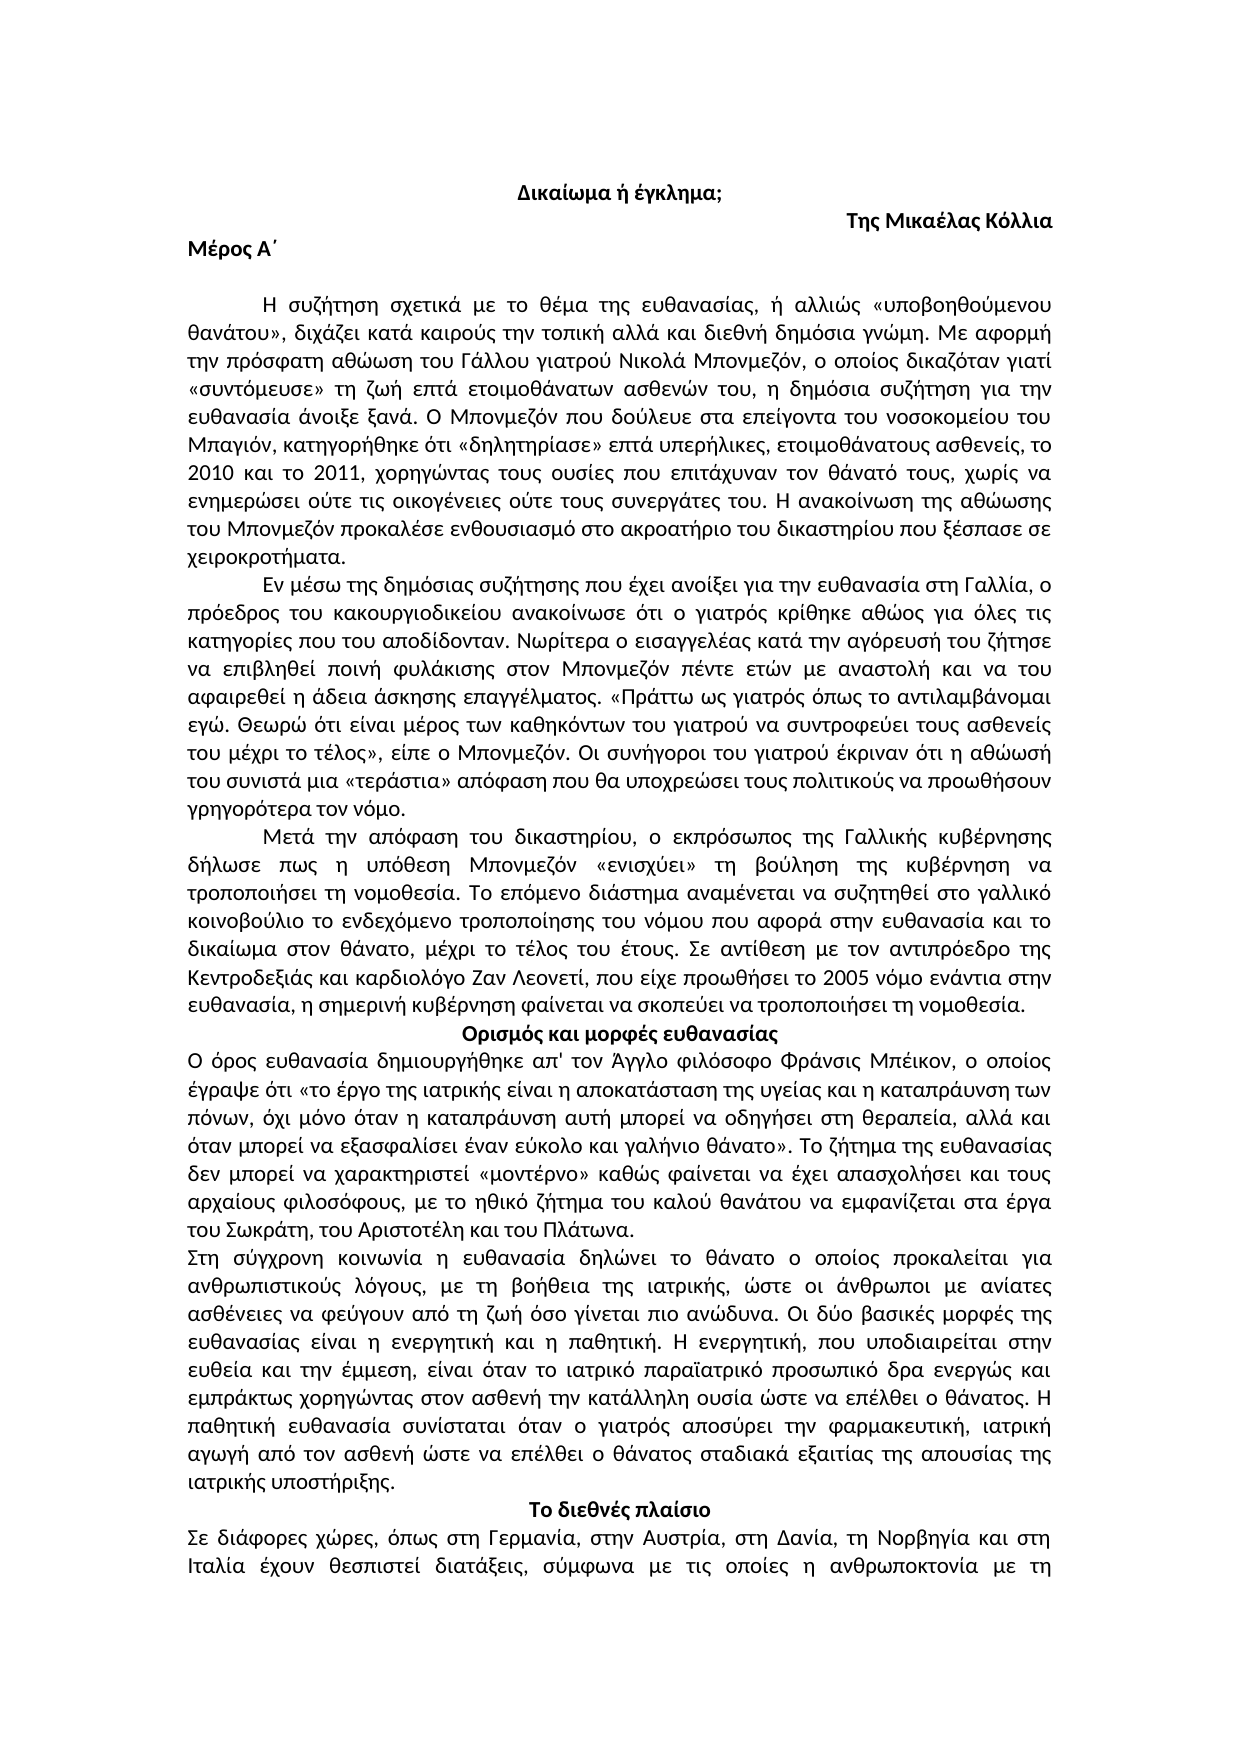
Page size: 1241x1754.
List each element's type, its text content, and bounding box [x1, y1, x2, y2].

text Ο όρος ευθανασία δημιουργήθηκε απ' τον Άγγλο φιλόσοφο Φράνσις Μπέικον, ο οποίος έγραψε ότι «το έργο της ιατρικής είναι η αποκατάσταση της υγείας και η καταπράυνση των πόνων, όχι μόνο όταν η καταπράυνση αυτή μπορεί να οδηγήσει στη θεραπεία, αλλά και όταν μπορεί να εξασφαλίσει έναν εύκολο και γαλήνιο θάνατο». Το ζήτημα της ευθανασίας δεν μπορεί να χαρακτηριστεί «μοντέρνο» καθώς φαίνεται να έχει απασχολήσει και τους αρχαίους φιλοσόφους, με το ηθικό ζήτημα του καλού θανάτου να εμφανίζεται στα έργα του Σωκράτη, του Αριστοτέλη και του Πλάτωνα. [187, 1047, 1053, 1243]
text Η συζήτηση σχετικά με το θέμα της ευθανασίας, ή αλλιώς «υποβοηθούμενου θανάτου», διχάζει κατά καιρούς την τοπική αλλά και διεθνή δημόσια γνώμη. Με αφορμή την πρόσφατη αθώωση του Γάλλου γιατρού Νικολά Μπονμεζόν, ο οποίος δικαζόταν γιατί «συντόμευσε» τη ζωή επτά ετοιμοθάνατων ασθενών του, η δημόσια συζήτηση για την ευθανασία άνοιξε ξανά. Ο Μπονμεζόν που δούλευε στα επείγοντα του νοσοκομείου του Μπαγιόν, κατηγορήθηκε ότι «δηλητηρίασε» επτά υπερήλικες, ετοιμοθάνατους ασθενείς, το 2010 και το 2011, χορηγώντας τους ουσίες που επιτάχυναν τον θάνατό τους, χωρίς να ενημερώσει ούτε τις οικογένειες ούτε τους συνεργάτες του. Η ανακοίνωση της αθώωσης του Μπονμεζόν προκαλέσε ενθουσιασμό στο ακροατήριο του δικαστηρίου που ξέσπασε σε χειροκροτήματα. [187, 290, 1053, 570]
text Στη σύγχρονη κοινωνία η ευθανασία δηλώνει το θάνατο ο οποίος προκαλείται για ανθρωπιστικούς λόγους, με τη βοήθεια της ιατρικής, ώστε οι άνθρωποι με ανίατες ασθένειες να φεύγουν από τη ζωή όσο γίνεται πιο ανώδυνα. Οι δύο βασικές μορφές της ευθανασίας είναι η ενεργητική και η παθητική. Η ενεργητική, που υποδιαιρείται στην ευθεία και την έμμεση, είναι όταν το ιατρικό παραϊατρικό προσωπικό δρα ενεργώς και εμπράκτως χορηγώντας στον ασθενή την κατάλληλη ουσία ώστε να επέλθει ο θάνατος. Η παθητική ευθανασία συνίσταται όταν ο γιατρός αποσύρει την φαρμακευτική, ιατρική αγωγή από τον ασθενή ώστε να επέλθει ο θάνατος σταδιακά εξαιτίας της απουσίας της ιατρικής υποστήριξης. [187, 1243, 1053, 1495]
text Εν μέσω της δημόσιας συζήτησης που έχει ανοίξει για την ευθανασία στη Γαλλία, ο πρόεδρος του κακουργιοδικείου ανακοίνωσε ότι ο γιατρός κρίθηκε αθώος για όλες τις κατηγορίες που του αποδίδονταν. Νωρίτερα ο εισαγγελέας κατά την αγόρευσή του ζήτησε να επιβληθεί ποινή φυλάκισης στον Μπονμεζόν πέντε ετών με αναστολή και να του αφαιρεθεί η άδεια άσκησης επαγγέλματος. «Πράττω ως γιατρός όπως το αντιλαμβάνομαι εγώ. Θεωρώ ότι είναι μέρος των καθηκόντων του γιατρού να συντροφεύει τους ασθενείς του μέχρι το τέλος», είπε ο Μπονμεζόν. Οι συνήγοροι του γιατρού έκριναν ότι η αθώωσή του συνιστά μια «τεράστια» απόφαση που θα υποχρεώσει τους πολιτικούς να προωθήσουν γρηγορότερα τον νόμο. [187, 570, 1053, 822]
text Μέρος Α΄ [187, 234, 1053, 262]
text Δικαίωμα ή έγκλημα; [187, 178, 1053, 206]
text Το διεθνές πλαίσιο [187, 1495, 1053, 1523]
text Της Μικαέλας Κόλλια [187, 206, 1053, 234]
text Μετά την απόφαση του δικαστηρίου, ο εκπρόσωπος της Γαλλικής κυβέρνησης δήλωσε πως η υπόθεση Μπονμεζόν «ενισχύει» τη βούληση της κυβέρνηση να τροποποιήσει τη νομοθεσία. Το επόμενο διάστημα αναμένεται να συζητηθεί στο γαλλικό κοινοβούλιο το ενδεχόμενο τροποποίησης του νόμου που αφορά στην ευθανασία και το δικαίωμα στον θάνατο, μέχρι το τέλος του έτους. Σε αντίθεση με τον αντιπρόεδρο της Κεντροδεξιάς και καρδιολόγο Ζαν Λεονετί, που είχε προωθήσει το 2005 νόμο ενάντια στην ευθανασία, η σημερινή κυβέρνηση φαίνεται να σκοπεύει να τροποποιήσει τη νομοθεσία. [187, 822, 1053, 1019]
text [187, 1523, 1053, 1579]
text Ορισμός και μορφές ευθανασίας [187, 1019, 1053, 1047]
